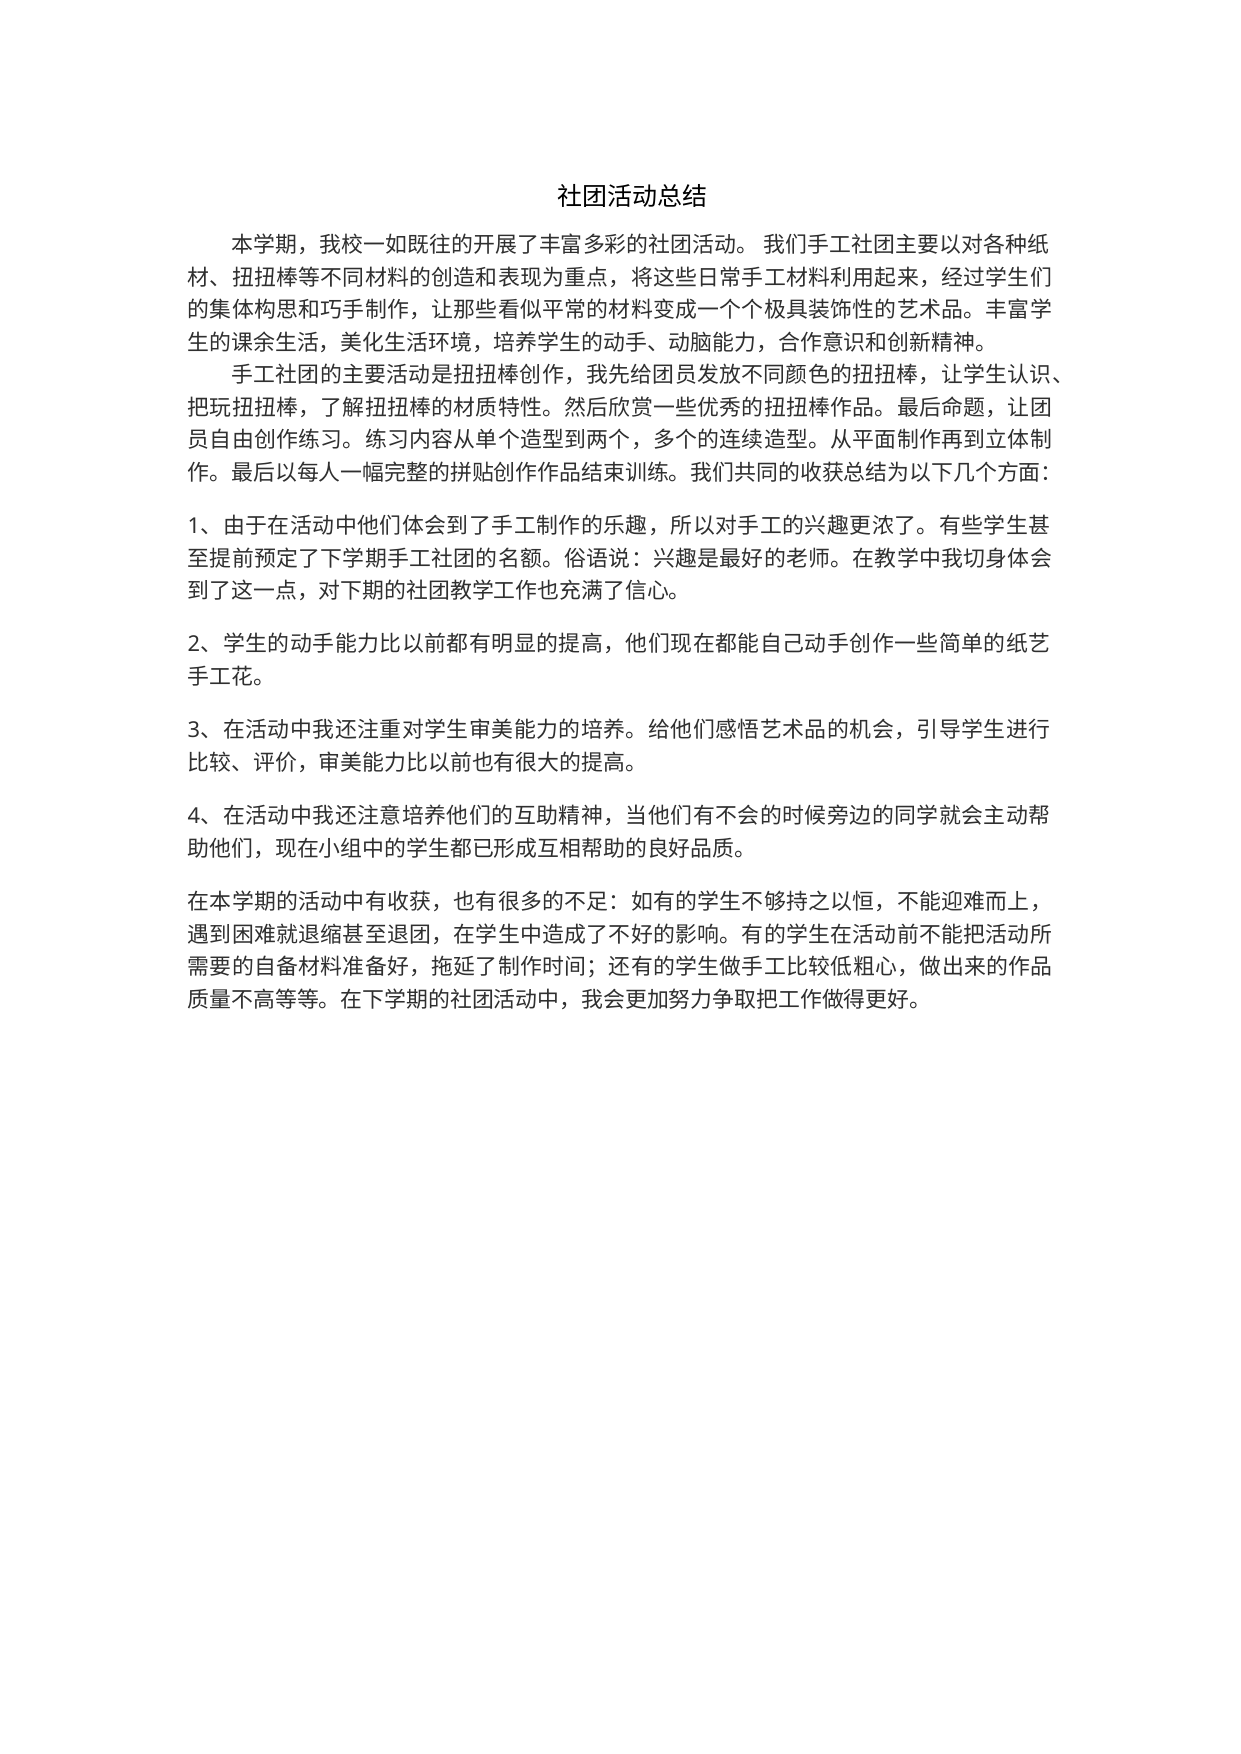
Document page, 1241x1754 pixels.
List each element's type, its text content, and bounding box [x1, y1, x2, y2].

text 1、由于在活动中他们体会到了手工制作的乐趣，所以对手工的兴趣更浓了。有些学生甚至提前预定了下学期手工社团的名额。俗语说：兴趣是最好的老师。在教学中我切身体会到了这一点，对下期的社团教学工作也充满了信心。 [187, 508, 1053, 605]
text 社团活动总结 [187, 162, 1053, 227]
text 3、在活动中我还注重对学生审美能力的培养。给他们感悟艺术品的机会，引导学生进行比较、评价，审美能力比以前也有很大的提高。 [187, 712, 1053, 777]
text 2、学生的动手能力比以前都有明显的提高，他们现在都能自己动手创作一些简单的纸艺手工花。 [187, 626, 1053, 691]
text 手工社团的主要活动是扭扭棒创作，我先给团员发放不同颜色的扭扭棒，让学生认识、把玩扭扭棒，了解扭扭棒的材质特性。然后欣赏一些优秀的扭扭棒作品。最后命题，让团员自由创作练习。练习内容从单个造型到两个，多个的连续造型。从平面制作再到立体制作。最后以每人一幅完整的拼贴创作作品结束训练。我们共同的收获总结为以下几个方面： [187, 357, 1053, 487]
text 本学期，我校一如既往的开展了丰富多彩的社团活动。 我们手工社团主要以对各种纸材、扭扭棒等不同材料的创造和表现为重点，将这些日常手工材料利用起来，经过学生们的集体构思和巧手制作，让那些看似平常的材料变成一个个极具装饰性的艺术品。丰富学生的课余生活，美化生活环境，培养学生的动手、动脑能力，合作意识和创新精神。 [187, 227, 1053, 357]
text 在本学期的活动中有收获，也有很多的不足：如有的学生不够持之以恒，不能迎难而上，遇到困难就退缩甚至退团，在学生中造成了不好的影响。有的学生在活动前不能把活动所需要的自备材料准备好，拖延了制作时间；还有的学生做手工比较低粗心，做出来的作品质量不高等等。在下学期的社团活动中，我会更加努力争取把工作做得更好。 [187, 884, 1053, 1014]
text 4、在活动中我还注意培养他们的互助精神，当他们有不会的时候旁边的同学就会主动帮助他们，现在小组中的学生都已形成互相帮助的良好品质。 [187, 819, 1053, 863]
